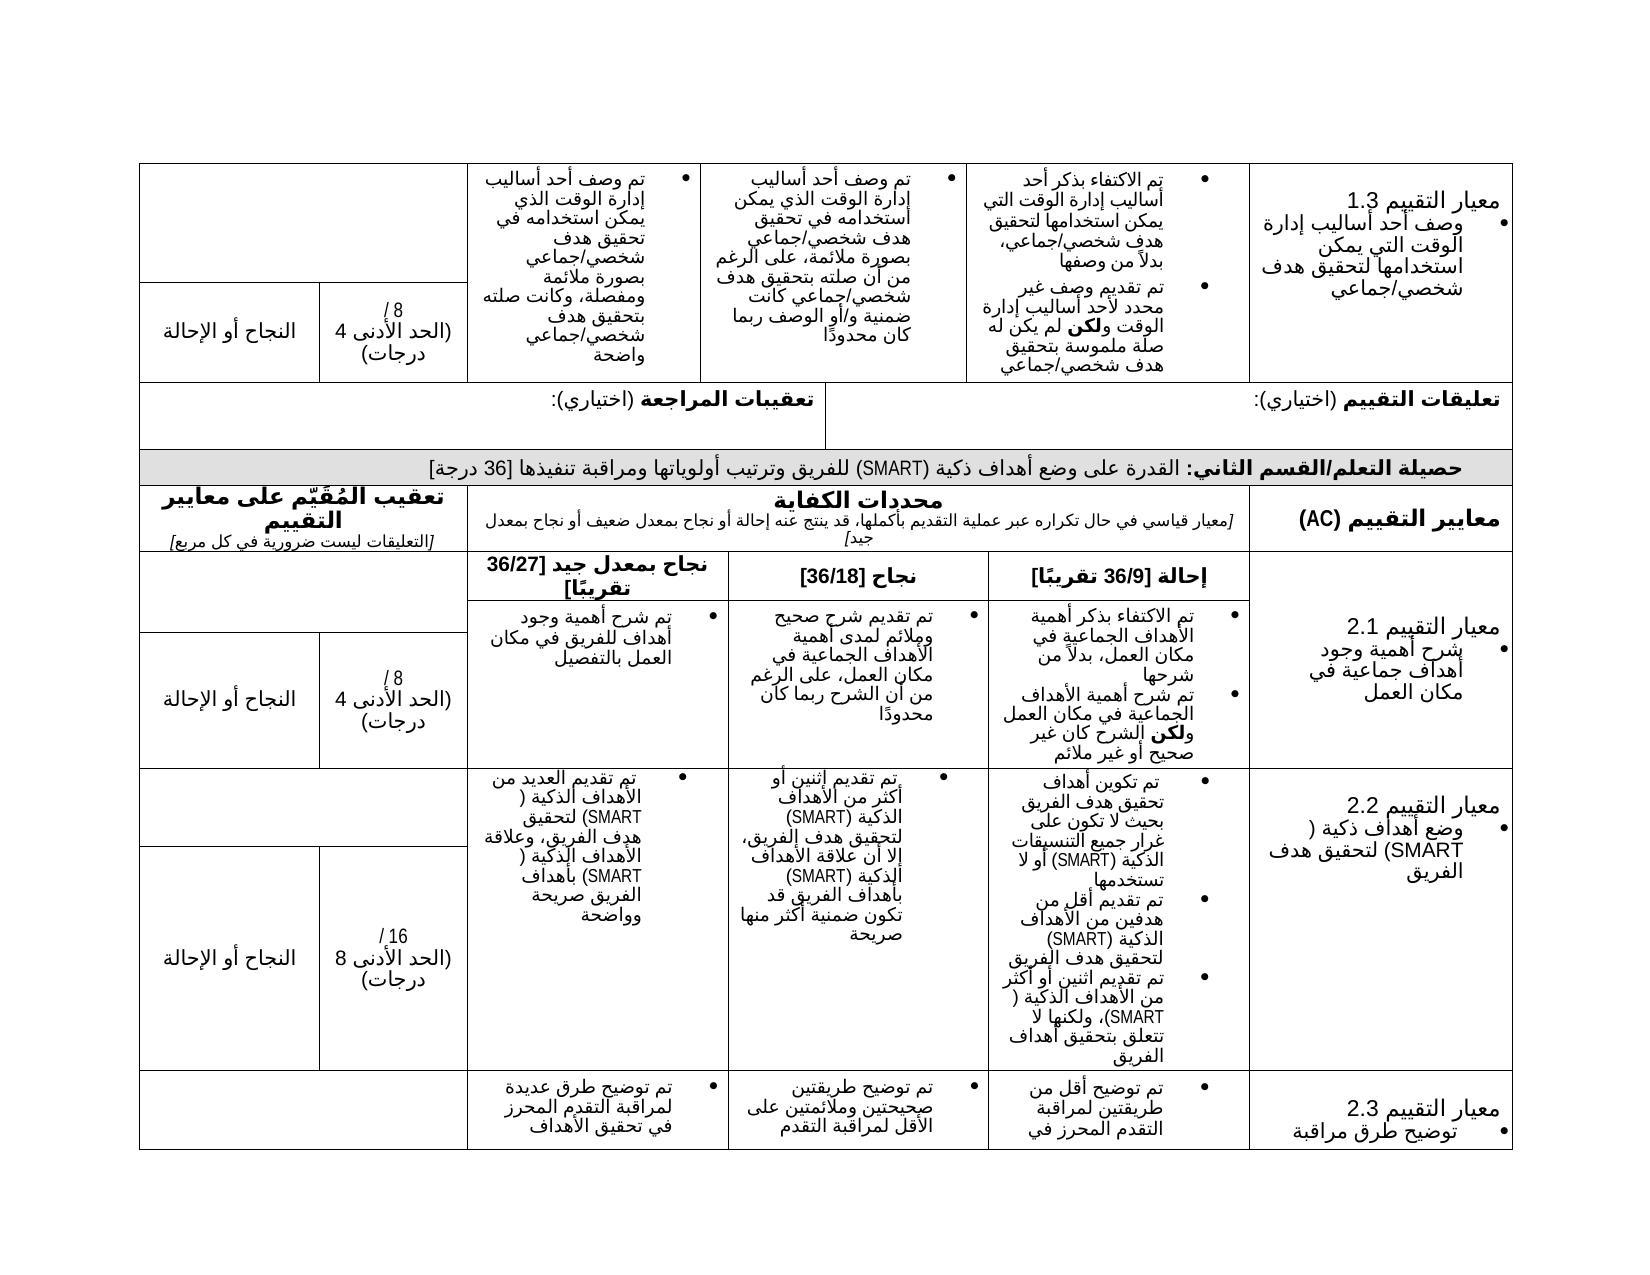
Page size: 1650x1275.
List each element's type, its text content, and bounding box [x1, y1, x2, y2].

table_cell [140, 552, 467, 632]
table_cell تعقيب المُقَيّم على معايير التقييم [التعليقات ليست ضرورية في كل مربع] [140, 486, 467, 551]
table_cell [140, 1071, 467, 1149]
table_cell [468, 1071, 728, 1149]
table_cell معيار التقييم 1.3 وصف أحد أساليب إدارة الوقت التي يمكن استخدامها لتحقيق هدف شخصي/جماعي [1250, 164, 1512, 382]
table_cell تعقيبات المراجعة (اختياري): [140, 383, 825, 449]
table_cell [320, 283, 467, 382]
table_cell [989, 1071, 1249, 1149]
table_cell إحالة [9‏/36 تقريبًا] [989, 552, 1249, 600]
table_cell تم وصف أحد أساليب إدارة الوقت الذي يمكن استخدامه في تحقيق هدف شخصي/جماعي بصورة ملائمة، على الرغم من أن صلته بتحقيق هدف شخصي/جماعي كانت ضمنية و/أو الوصف ربما كان محدودًا [701, 164, 966, 382]
table_cell تعليقات التقييم (اختياري): [826, 383, 1512, 449]
table_cell / 16 (الحد الأدنى 8 درجات) [320, 847, 467, 1070]
table_cell / 8 (الحد الأدنى 4 درجات) [320, 633, 467, 768]
table_cell تم تكوين أهداف تحقيق هدف الفريق بحيث لا تكون على غرار جميع التنسيقات الذكية (SMART) أو لا تستخدمها تم تقديم أقل من هدفين من الأهداف الذكية (SMART) لتحقيق هدف الفريق تم تقديم اثنين أو أكثر من الأهداف الذكية (SMART)، ولكنها لا تتعلق بتحقيق أهداف الفريق [989, 769, 1249, 1070]
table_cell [729, 1071, 988, 1149]
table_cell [1250, 1071, 1512, 1149]
table_cell تم تقديم اثنين أو أكثر من الأهداف الذكية (SMART) لتحقيق هدف الفريق، إلا أن علاقة الأهداف الذكية (SMART) بأهداف الفريق قد تكون ضمنية أكثر منها صريحة [729, 769, 988, 1070]
table_cell تم وصف أحد أساليب إدارة الوقت الذي يمكن استخدامه في تحقيق هدف شخصي/جماعي بصورة ملائمة ومفصلة، وكانت صلته بتحقيق هدف شخصي/جماعي واضحة [468, 164, 700, 382]
table_cell [140, 164, 467, 282]
table_cell [140, 769, 467, 846]
table_cell نجاح [18‏/36] [729, 552, 988, 600]
table_cell النجاح أو الإحالة [140, 847, 319, 1070]
table_cell النجاح أو الإحالة [140, 283, 319, 382]
table_cell النجاح أو الإحالة [140, 633, 319, 768]
table_cell معيار التقييم 2.1 شرح أهمية وجود أهداف جماعية في مكان العمل [1250, 552, 1512, 768]
table_cell تم الاكتفاء بذكر أحد أساليب إدارة الوقت التي يمكن استخدامها لتحقيق هدف شخصي/جماعي، بدلاً من وصفها تم تقديم وصف غير محدد لأحد أساليب إدارة الوقت ولكن لم يكن له صلة ملموسة بتحقيق هدف شخصي/جماعي [967, 164, 1249, 382]
table_cell معايير التقييم (AC) [1250, 486, 1512, 551]
table_cell معيار التقييم 2.2 وضع أهداف ذكية (SMART) لتحقيق هدف الفريق [1250, 769, 1512, 1070]
table_cell حصيلة التعلم/القسم الثاني: القدرة على وضع أهداف ذكية (SMART) للفريق وترتيب أولوياتها ومراقبة تنفيذها [36 درجة] [140, 450, 1512, 485]
table_cell تم تقديم العديد من الأهداف الذكية (SMART) لتحقيق هدف الفريق، وعلاقة الأهداف الذكية (SMART) بأهداف الفريق صريحة وواضحة [468, 769, 728, 1070]
table_cell تم تقديم شرح صحيح وملائم لمدى أهمية الأهداف الجماعية في مكان العمل، على الرغم من أن الشرح ربما كان محدودًا [729, 601, 988, 768]
table_cell محددات الكفاية [معيار قياسي في حال تكراره عبر عملية التقديم بأكملها، قد ينتج عنه إحالة أو نجاح بمعدل ضعيف أو نجاح بمعدل جيد] [468, 486, 1249, 551]
table_cell نجاح بمعدل جيد [27‏/36 تقريبًا] [468, 552, 728, 600]
table_cell تم الاكتفاء بذكر أهمية الأهداف الجماعية في مكان العمل، بدلاً من شرحها تم شرح أهمية الأهداف الجماعية في مكان العمل ولكن الشرح كان غير صحيح أو غير ملائم [989, 601, 1249, 768]
table_cell تم شرح أهمية وجود أهداف للفريق في مكان العمل بالتفصيل [468, 601, 728, 768]
